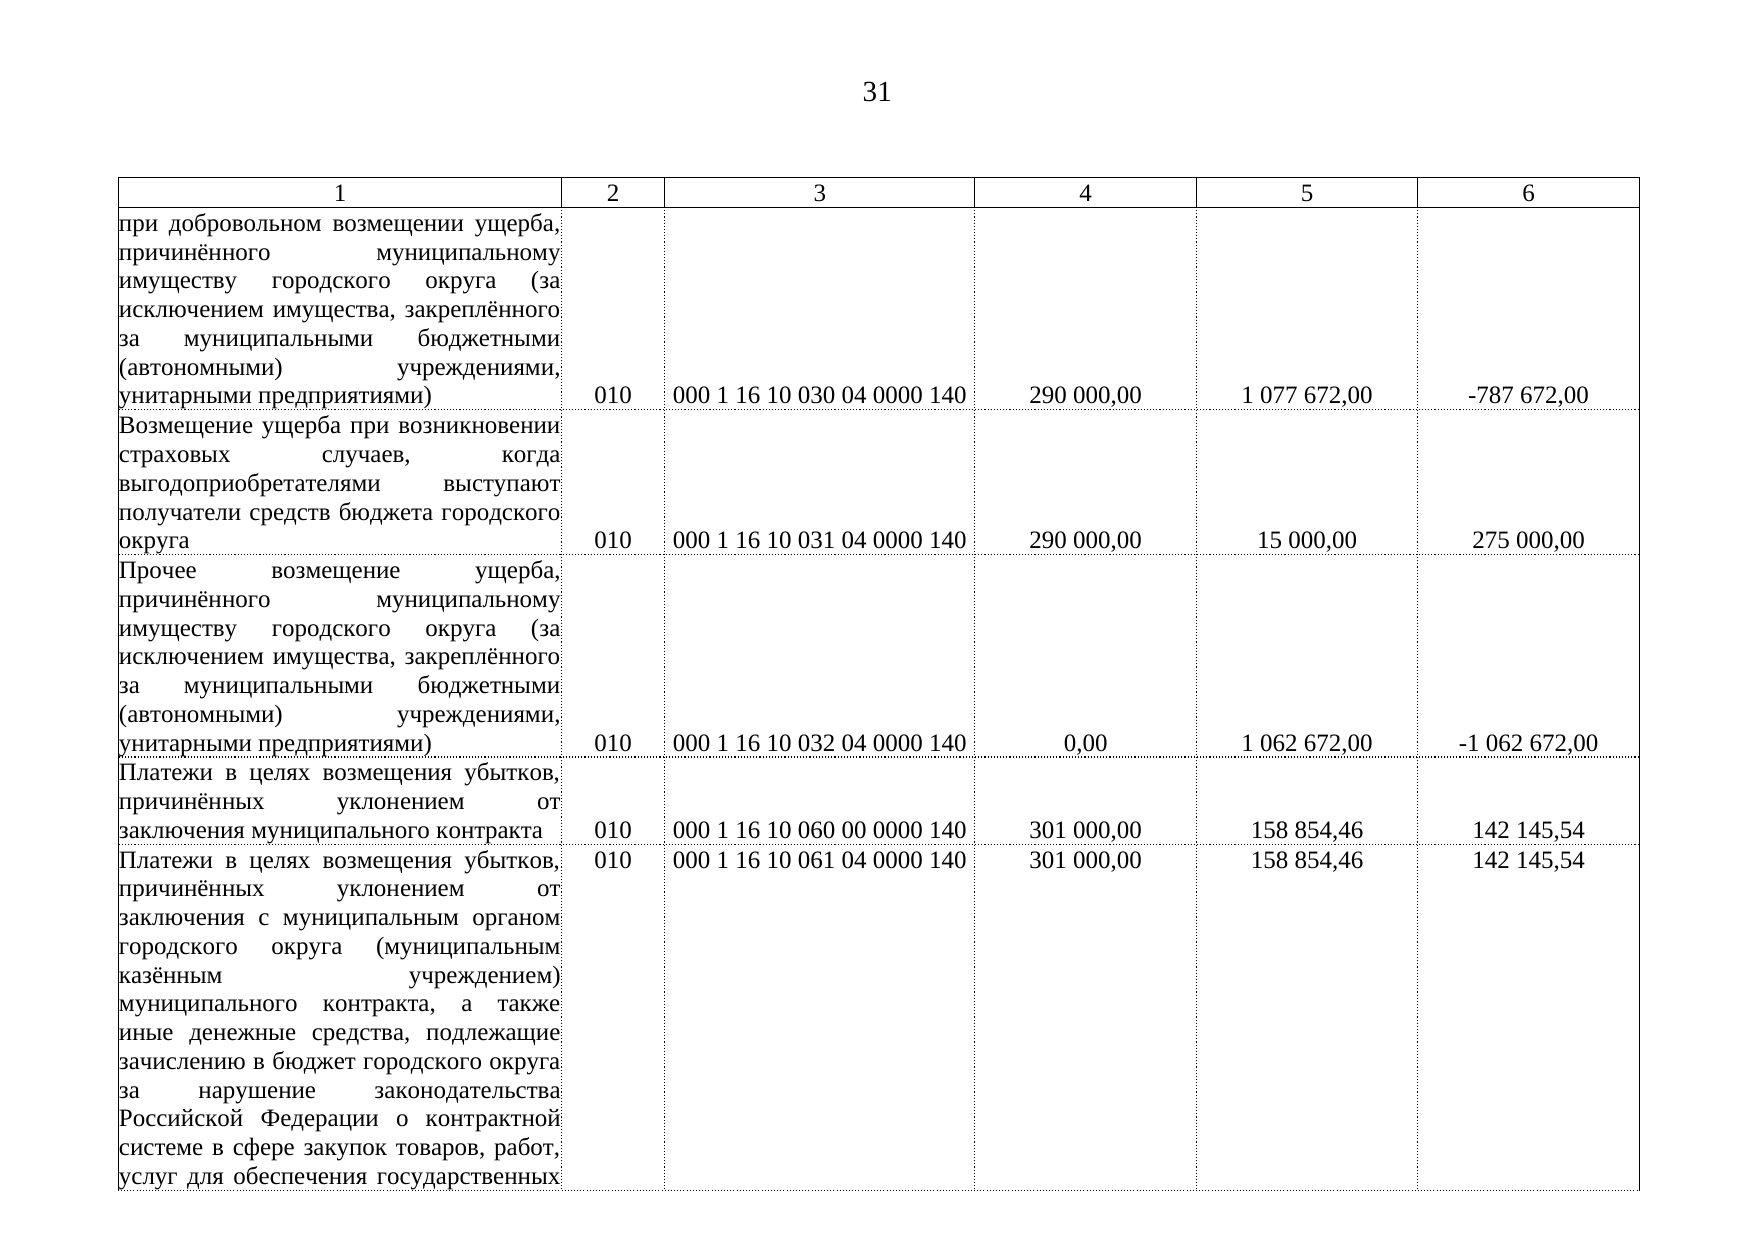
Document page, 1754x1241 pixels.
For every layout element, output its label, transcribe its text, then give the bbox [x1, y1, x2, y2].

table_cell 010 [561, 756, 664, 844]
table_cell 000 1 16 10 032 04 0000 140 [665, 554, 974, 756]
table_cell 1 077 672,00 [1196, 208, 1417, 409]
table_header 5 [1197, 178, 1417, 207]
table_cell 142 145,54 [1418, 756, 1639, 844]
table_cell 000 1 16 10 061 04 0000 140 [665, 844, 974, 1190]
table_header 1 [119, 178, 561, 207]
table_cell 158 854,46 [1196, 844, 1417, 1190]
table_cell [119, 844, 561, 1190]
table_header 3 [665, 178, 974, 207]
table_cell 010 [561, 844, 664, 1190]
table_header 2 [562, 178, 664, 207]
table_cell Платежи в целях возмещения убытков, причинённых уклонением от заключения муниципального контракта [119, 756, 561, 844]
table_cell 000 1 16 10 031 04 0000 140 [665, 409, 974, 554]
table_cell Возмещение ущерба при возникновении страховых случаев, когда выгодоприобретателями выступают получатели средств бюджета городского округа [119, 409, 561, 554]
table_cell 010 [561, 554, 664, 756]
table_cell 301 000,00 [975, 844, 1196, 1190]
table_cell 301 000,00 [975, 756, 1196, 844]
table_cell 275 000,00 [1418, 409, 1639, 554]
table_cell Прочее возмещение ущерба, причинённого муниципальному имуществу городского округа (за исключением имущества, закреплённого за муниципальными бюджетными (автономными) учреждениями, унитарными предприятиями) [119, 554, 561, 756]
table_cell -1 062 672,00 [1418, 554, 1639, 756]
table_header 4 [975, 178, 1196, 207]
table_cell 290 000,00 [975, 208, 1196, 409]
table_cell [119, 208, 561, 409]
table_cell 010 [561, 208, 664, 409]
table_cell 158 854,46 [1196, 756, 1417, 844]
table_cell 0,00 [975, 554, 1196, 756]
table_cell 010 [561, 409, 664, 554]
table_cell 142 145,54 [1418, 844, 1639, 1190]
table_header 6 [1418, 178, 1639, 207]
table_cell 000 1 16 10 060 00 0000 140 [665, 756, 974, 844]
table_cell 000 1 16 10 030 04 0000 140 [665, 208, 974, 409]
table_cell -787 672,00 [1418, 208, 1639, 409]
table_cell 290 000,00 [975, 409, 1196, 554]
table_cell 15 000,00 [1196, 409, 1417, 554]
table_cell 1 062 672,00 [1196, 554, 1417, 756]
